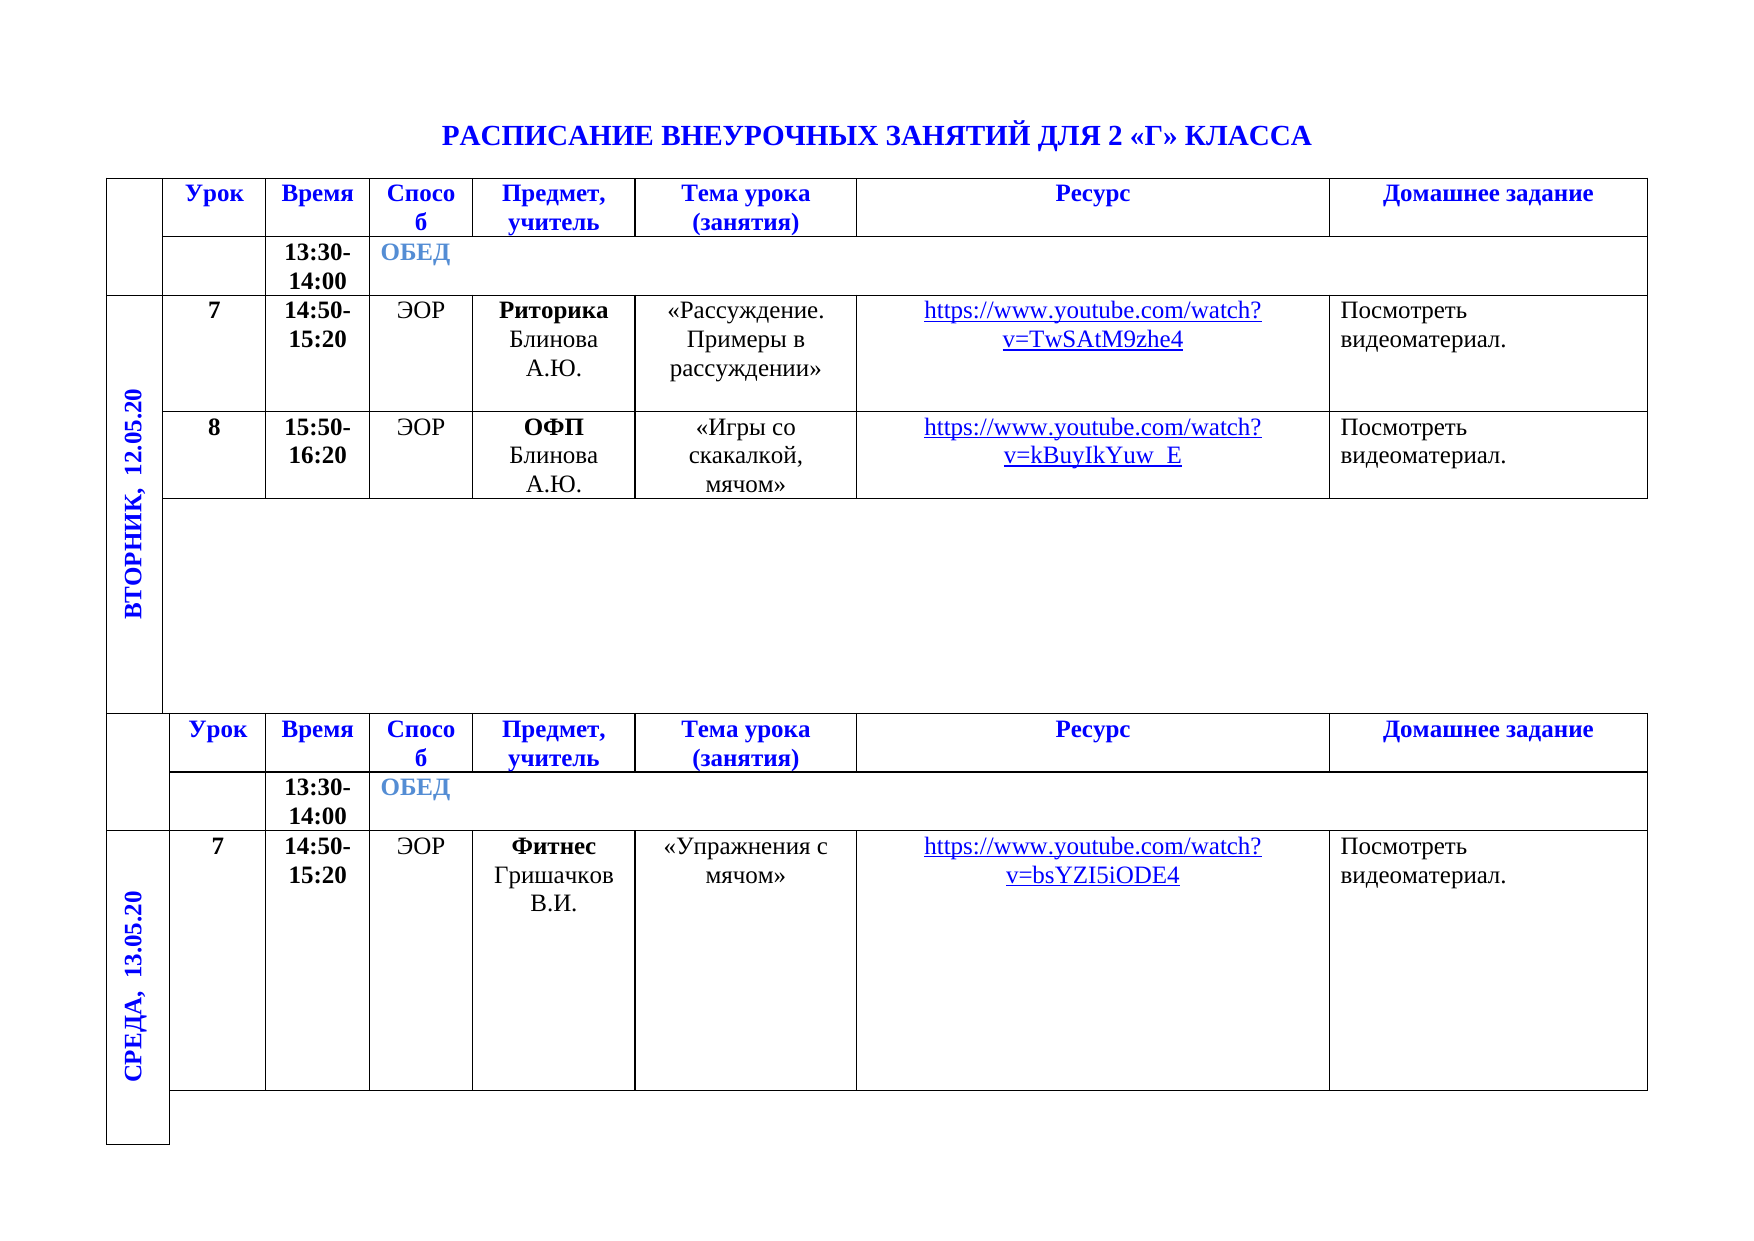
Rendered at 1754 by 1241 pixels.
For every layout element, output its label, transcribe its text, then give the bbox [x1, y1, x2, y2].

table_cell Урок [170, 714, 265, 771]
table_cell ОБЕД [370, 237, 1647, 294]
table_cell 7 [163, 296, 265, 411]
table_cell Время [266, 714, 369, 771]
table_cell 7 [170, 831, 265, 1090]
table_cell [163, 237, 265, 294]
table_header Домашнее задание [1330, 179, 1647, 236]
table_cell СРЕДА, 13.05.20 [107, 831, 169, 1143]
table_header Время [266, 179, 369, 236]
table_cell [170, 773, 265, 830]
table_header Тема урока (занятия) [636, 179, 856, 236]
table_cell Способ [370, 714, 472, 771]
table_header Урок [163, 179, 265, 236]
table_header Предмет, учитель [473, 179, 634, 236]
table_cell Ресурс [857, 714, 1329, 771]
table_cell https://www.youtube.com/watch?v=kBuyIkYuw_E [857, 412, 1329, 498]
table_cell ЭОР [370, 412, 472, 498]
table_cell Посмотреть видеоматериал. [1330, 412, 1647, 498]
table_cell ЭОР [370, 831, 472, 1090]
table_cell «Рассуждение. Примеры в рассуждении» [636, 296, 856, 411]
table_cell Посмотреть видеоматериал. [1330, 296, 1647, 411]
table_cell Домашнее задание [1330, 714, 1647, 771]
table_header Способ [370, 179, 472, 236]
table_cell 13:30-14:00 [266, 237, 369, 294]
table_cell Фитнес Гришачков В.И. [473, 831, 634, 1090]
table_cell ВТОРНИК, 12.05.20 [107, 296, 162, 713]
table_cell ЭОР [370, 296, 472, 411]
table_cell [107, 714, 169, 830]
table_header [107, 179, 162, 294]
table_cell 15:50-16:20 [266, 412, 369, 498]
table_cell 14:50-15:20 [266, 831, 369, 1090]
table_cell Предмет, учитель [473, 714, 634, 771]
table_cell 13:30-14:00 [266, 773, 369, 830]
table_cell «Упражнения с мячом» [636, 831, 856, 1090]
table_cell «Игры со скакалкой, мячом» [636, 412, 856, 498]
table_cell Посмотреть видеоматериал. [1330, 831, 1647, 1090]
table_cell 14:50-15:20 [266, 296, 369, 411]
table_cell Тема урока (занятия) [636, 714, 856, 771]
table_cell ОБЕД [370, 773, 1647, 830]
text РАСПИСАНИЕ ВНЕУРОЧНЫХ ЗАНЯТИЙ ДЛЯ 2 «Г» КЛАССА [118, 118, 1636, 152]
table_cell https://www.youtube.com/watch?v=TwSAtM9zhe4 [857, 296, 1329, 411]
table_header Ресурс [857, 179, 1329, 236]
table_cell 8 [163, 412, 265, 498]
table_cell https://www.youtube.com/watch?v=bsYZI5iODE4 [857, 831, 1329, 1090]
table_cell Риторика Блинова А.Ю. [473, 296, 634, 411]
table_cell ОФП Блинова А.Ю. [473, 412, 634, 498]
